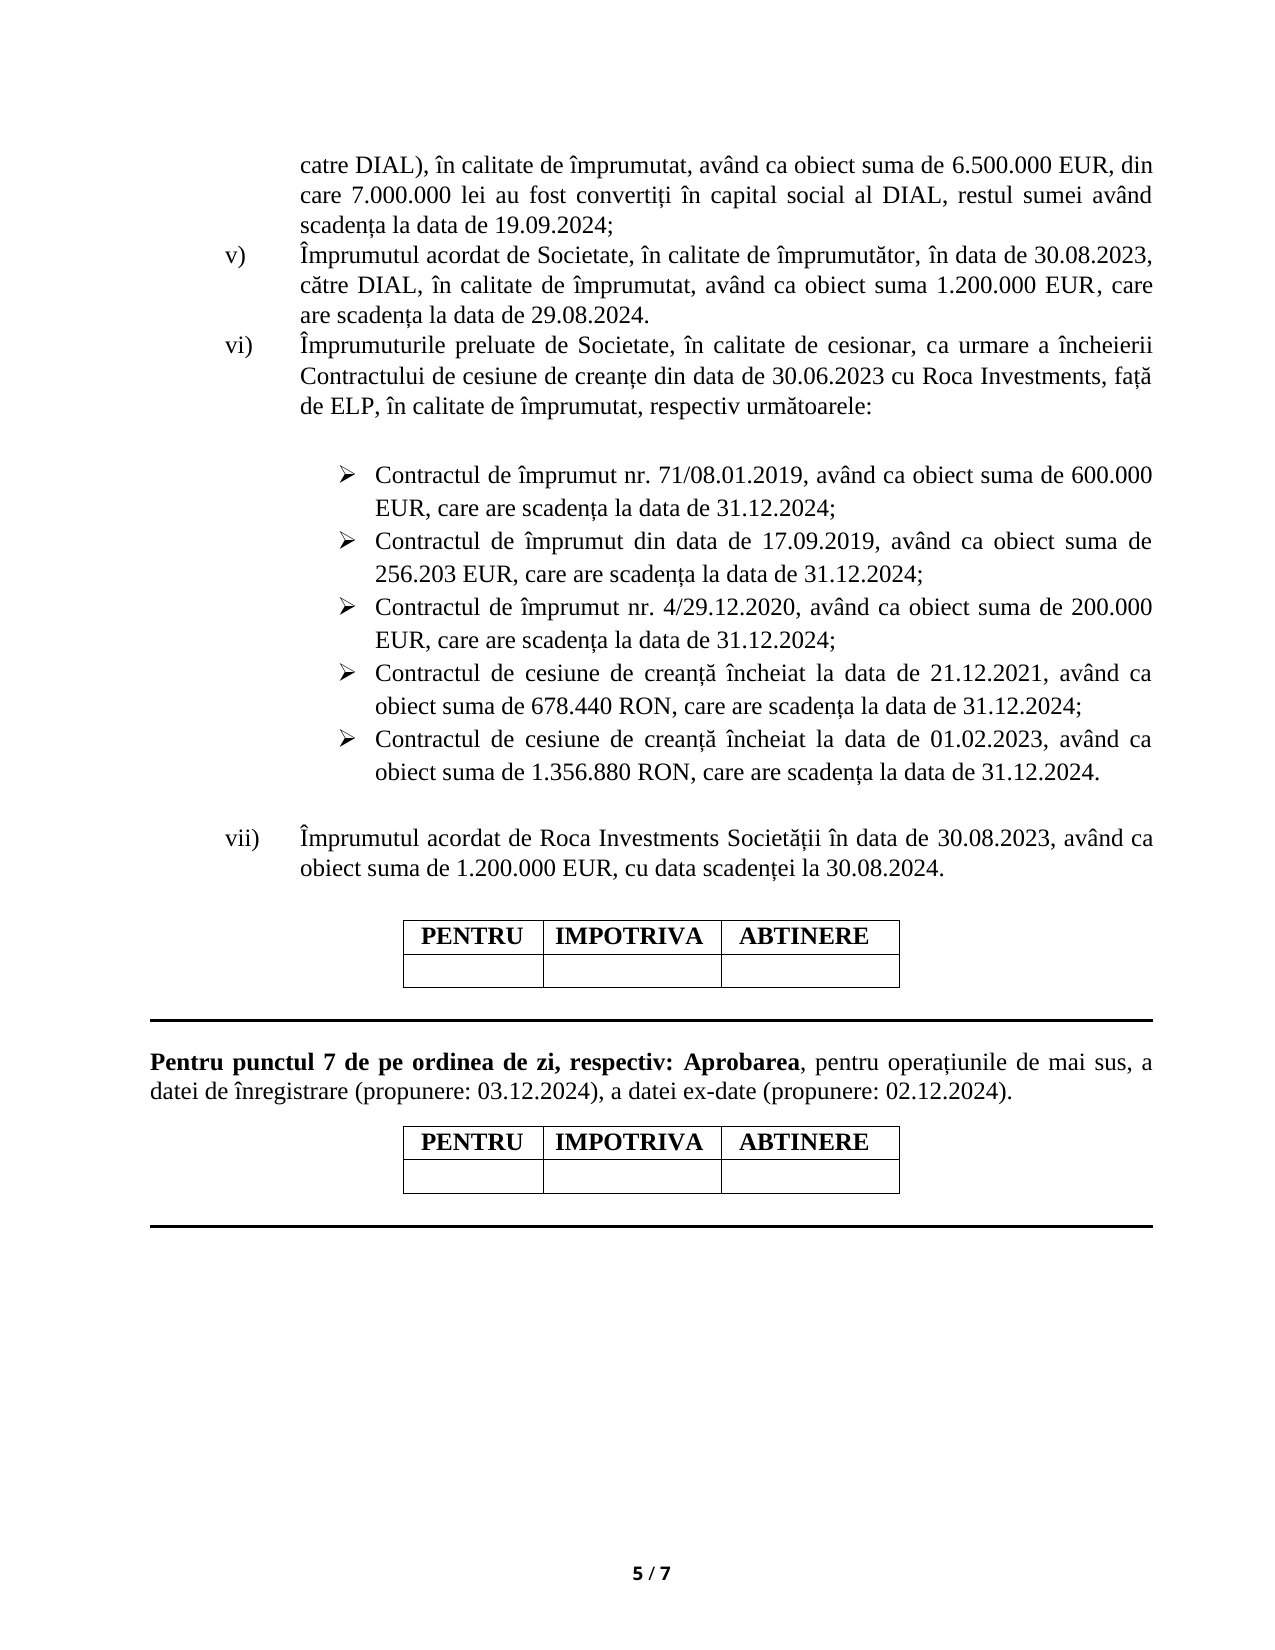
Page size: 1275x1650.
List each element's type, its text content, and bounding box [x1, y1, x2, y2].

table_cell [544, 955, 721, 987]
table_header ABTINERE [722, 921, 899, 954]
list Împrumuturile preluate de Societate, în calitate de cesionar, ca urmare a încheierii Contractului de cesiune de creanțe din data de 30.06.2023 cu Roca Investments, față de ELP, în calitate de împrumutat, respectiv următoarele: [225, 331, 1153, 419]
list Contractul de împrumut din data de 17.09.2019, având ca obiect suma de 256.203 EUR, care are scadența la data de 31.12.2024; [337, 526, 1153, 588]
list Împrumutul acordat de Societate, în calitate de împrumutător, în data de 30.08.2023, către DIAL, în calitate de împrumutat, având ca obiect suma 1.200.000 EUR, care are scadența la data de 29.08.2024. [225, 240, 1153, 329]
table_header IMPOTRIVA [544, 1127, 721, 1159]
table_cell [404, 955, 543, 987]
list Contractul de cesiune de creanță încheiat la data de 01.02.2023, având ca obiect suma de 1.356.880 RON, care are scadența la data de 31.12.2024. [337, 724, 1153, 786]
list Împrumutul acordat de Roca Investments Societății în data de 30.08.2023, având ca obiect suma de 1.200.000 EUR, cu data scadenței la 30.08.2024. [225, 823, 1153, 882]
table_cell [404, 1160, 543, 1193]
table_cell [722, 955, 899, 987]
text Pentru punctul 7 de pe ordinea de zi, respectiv: Aprobarea, pentru operațiunile de mai sus, a datei de înregistrare (propunere: 03.12.2024), a datei ex-date (propunere: 02.12.2024). [150, 1047, 1153, 1105]
table_cell [544, 1160, 721, 1193]
table_header PENTRU [404, 1127, 543, 1159]
table_header IMPOTRIVA [544, 921, 721, 954]
list Contractul de cesiune de creanță încheiat la data de 21.12.2021, având ca obiect suma de 678.440 RON, care are scadența la data de 31.12.2024; [337, 658, 1153, 720]
table_cell [722, 1160, 899, 1193]
table_header PENTRU [404, 921, 543, 954]
list Contractul de împrumut nr. 71/08.01.2019, având ca obiect suma de 600.000 EUR, care are scadența la data de 31.12.2024; [337, 460, 1153, 522]
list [225, 150, 1153, 239]
table_header ABTINERE [722, 1127, 899, 1159]
list Contractul de împrumut nr. 4/29.12.2020, având ca obiect suma de 200.000 EUR, care are scadența la data de 31.12.2024; [337, 592, 1153, 654]
